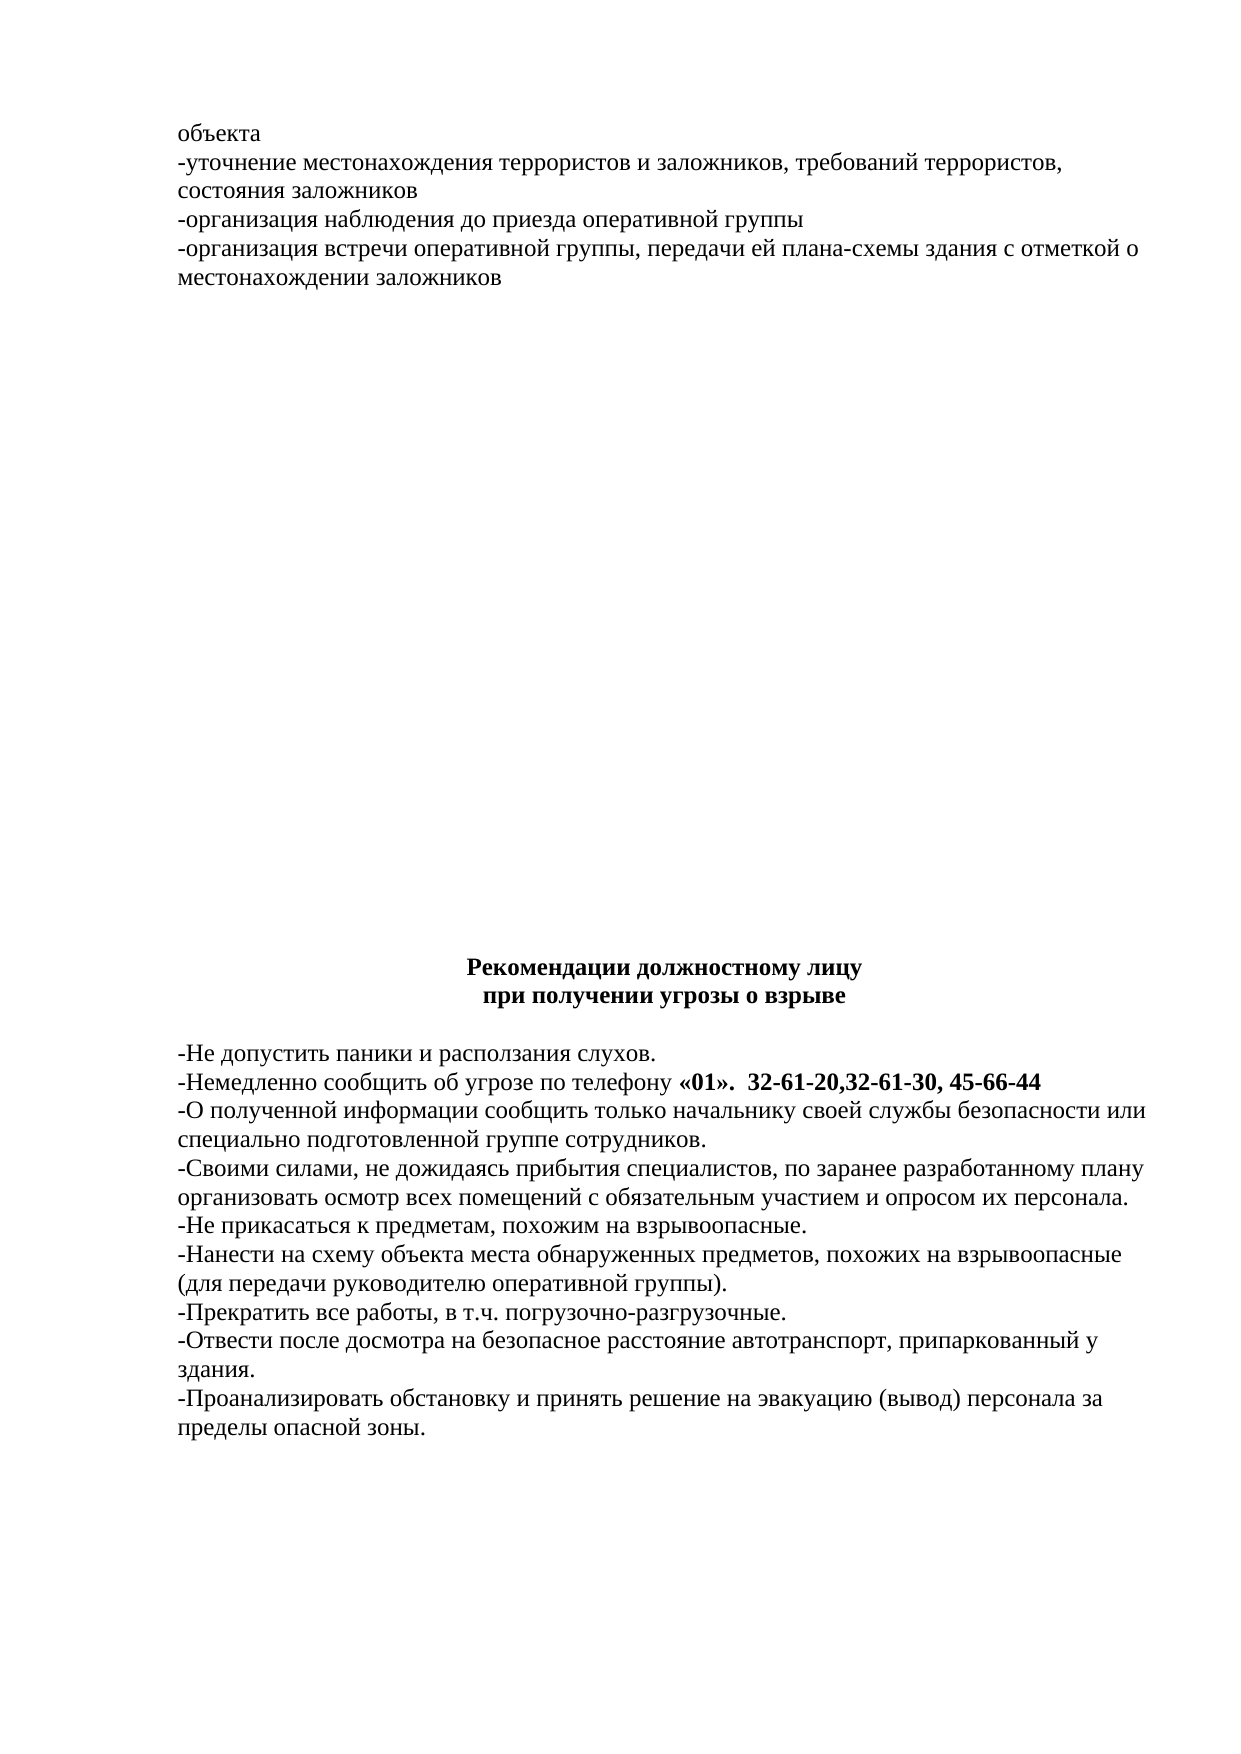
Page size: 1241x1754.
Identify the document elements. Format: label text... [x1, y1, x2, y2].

text Рекомендации должностному лицу при получении угрозы о взрыве [177, 952, 1152, 1009]
text -Не допустить паники и расползания слухов. -Немедленно сообщить об угрозе по телефону «01». 32-61-20,32-61-30, 45-66-44 -О полученной информации сообщить только начальнику своей службы безопасности или специально подготовленной группе сотрудников. -Своими силами, не дожидаясь прибытия специалистов, по заранее разработанному плану организовать осмотр всех помещений с обязательным участием и опросом их персонала. -Не прикасаться к предметам, похожим на взрывоопасные. -Нанести на схему объекта места обнаруженных предметов, похожих на взрывоопасные (для передачи руководителю оперативной группы). -Прекратить все работы, в т.ч. погрузочно-разгрузочные. -Отвести после досмотра на безопасное расстояние автотранспорт, припаркованный у здания. -Проанализировать обстановку и принять решение на эвакуацию (вывод) персонала за пределы опасной зоны. [177, 1038, 1152, 1498]
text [177, 118, 1152, 291]
